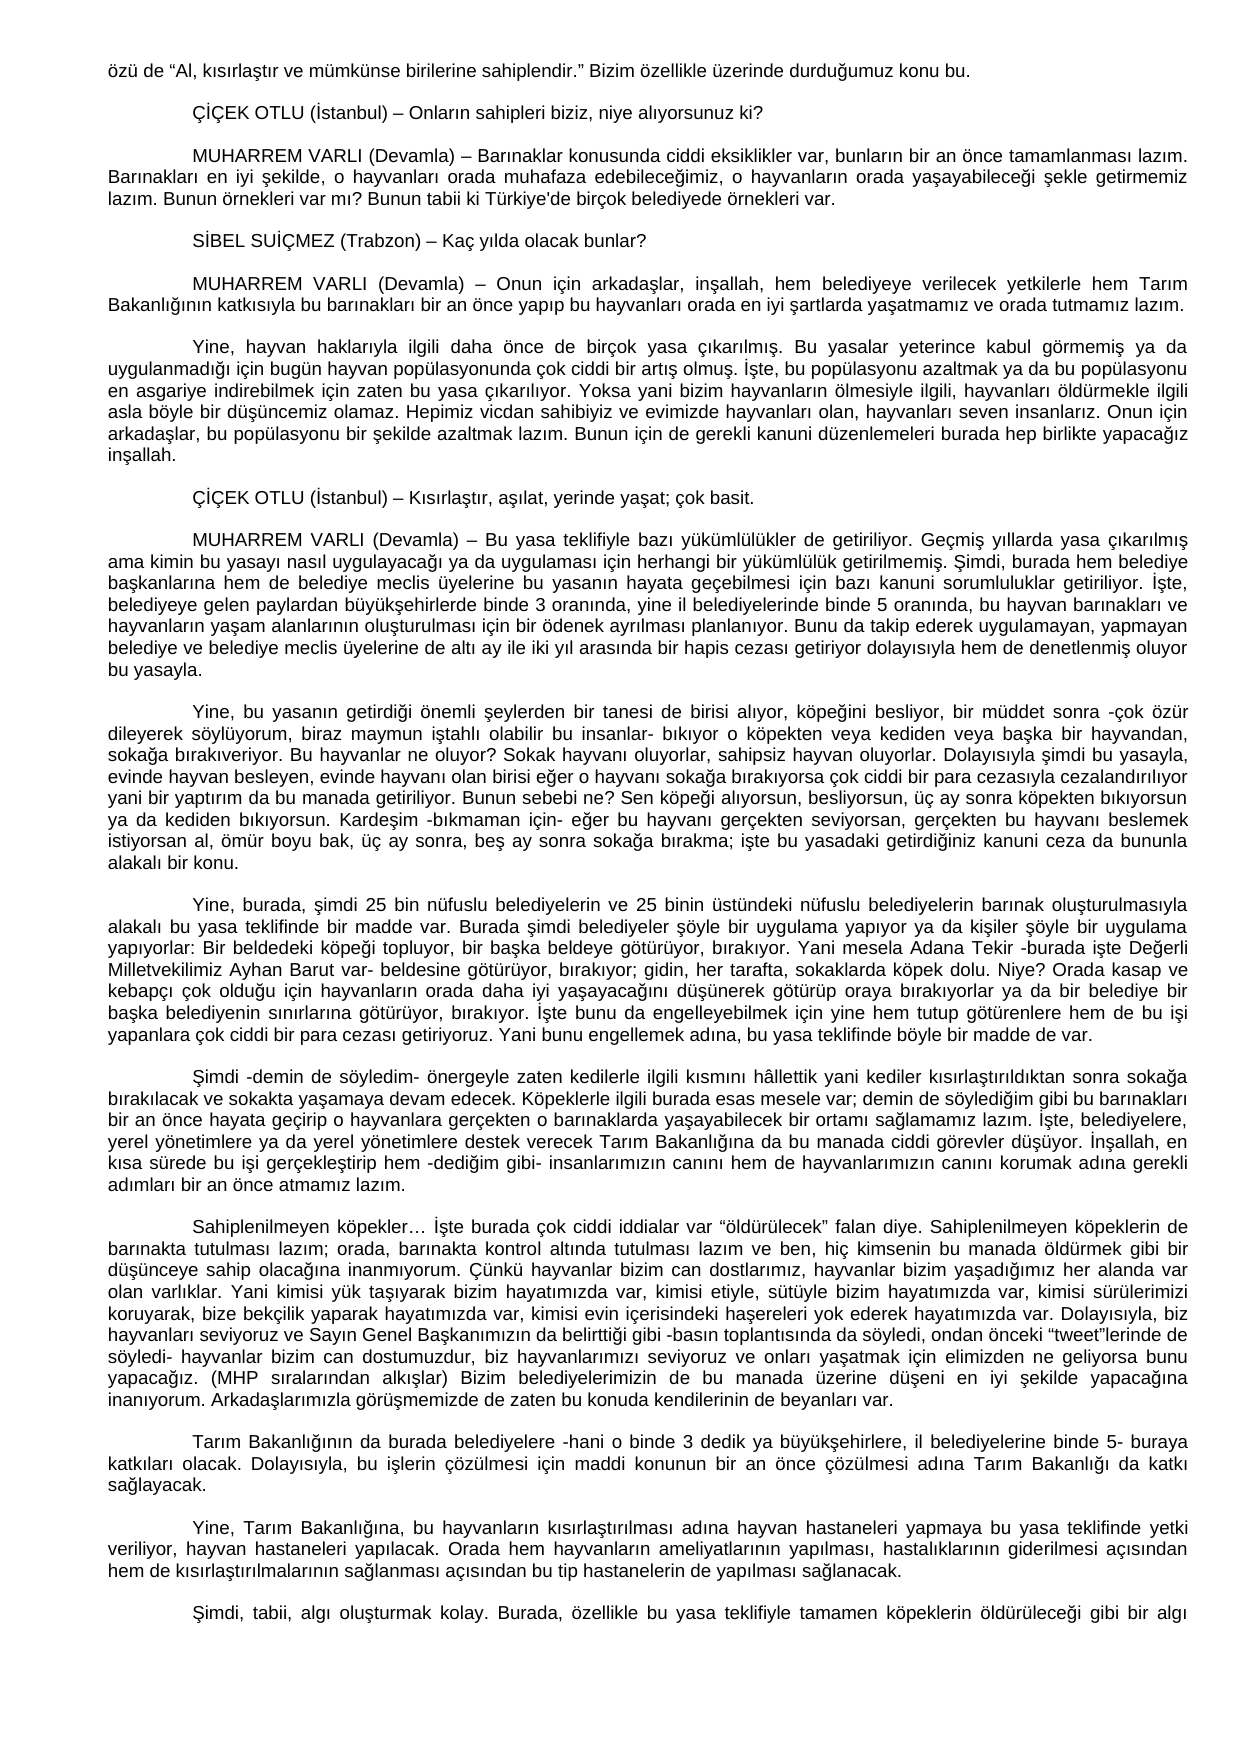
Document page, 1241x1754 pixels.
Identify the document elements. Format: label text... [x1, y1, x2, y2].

text SİBEL SUİÇMEZ (Trabzon) – Kaç yılda olacak bunlar? [108, 230, 1189, 252]
text Yine, bu yasanın getirdiği önemli şeylerden bir tanesi de birisi alıyor, köpeğini besliyor, bir müddet sonra -çok özür dileyerek söylüyorum, biraz maymun iştahlı olabilir bu insanlar- bıkıyor o köpekten veya kediden veya başka bir hayvandan, sokağa bırakıveriyor. Bu hayvanlar ne oluyor? Sokak hayvanı oluyorlar, sahipsiz hayvan oluyorlar. Dolayısıyla şimdi bu yasayla, evinde hayvan besleyen, evinde hayvanı olan birisi eğer o hayvanı sokağa bırakıyorsa çok ciddi bir para cezasıyla cezalandırılıyor yani bir yaptırım da bu manada getiriliyor. Bunun sebebi ne? Sen köpeği alıyorsun, besliyorsun, üç ay sonra köpekten bıkıyorsun ya da kediden bıkıyorsun. Kardeşim -bıkmaman için- eğer bu hayvanı gerçekten seviyorsan, gerçekten bu hayvanı beslemek istiyorsan al, ömür boyu bak, üç ay sonra, beş ay sonra sokağa bırakma; işte bu yasadaki getirdiğiniz kanuni ceza da bununla alakalı bir konu. [108, 701, 1189, 873]
text Yine, hayvan haklarıyla ilgili daha önce de birçok yasa çıkarılmış. Bu yasalar yeterince kabul görmemiş ya da uygulanmadığı için bugün hayvan popülasyonunda çok ciddi bir artış olmuş. İşte, bu popülasyonu azaltmak ya da bu popülasyonu en asgariye indirebilmek için zaten bu yasa çıkarılıyor. Yoksa yani bizim hayvanların ölmesiyle ilgili, hayvanları öldürmekle ilgili asla böyle bir düşüncemiz olamaz. Hepimiz vicdan sahibiyiz ve evimizde hayvanları olan, hayvanları seven insanlarız. Onun için arkadaşlar, bu popülasyonu bir şekilde azaltmak lazım. Bunun için de gerekli kanuni düzenlemeleri burada hep birlikte yapacağız inşallah. [108, 336, 1189, 466]
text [108, 1602, 1189, 1623]
text ÇİÇEK OTLU (İstanbul) – Kısırlaştır, aşılat, yerinde yaşat; çok basit. [108, 487, 1189, 508]
text MUHARREM VARLI (Devamla) – Bu yasa teklifiyle bazı yükümlülükler de getiriliyor. Geçmiş yıllarda yasa çıkarılmış ama kimin bu yasayı nasıl uygulayacağı ya da uygulaması için herhangi bir yükümlülük getirilmemiş. Şimdi, burada hem belediye başkanlarına hem de belediye meclis üyelerine bu yasanın hayata geçebilmesi için bazı kanuni sorumluluklar getiriliyor. İşte, belediyeye gelen paylardan büyükşehirlerde binde 3 oranında, yine il belediyelerinde binde 5 oranında, bu hayvan barınakları ve hayvanların yaşam alanlarının oluşturulması için bir ödenek ayrılması planlanıyor. Bunu da takip ederek uygulamayan, yapmayan belediye ve belediye meclis üyelerine de altı ay ile iki yıl arasında bir hapis cezası getiriyor dolayısıyla hem de denetlenmiş oluyor bu yasayla. [108, 529, 1189, 680]
text MUHARREM VARLI (Devamla) – Barınaklar konusunda ciddi eksiklikler var, bunların bir an önce tamamlanması lazım. Barınakları en iyi şekilde, o hayvanları orada muhafaza edebileceğimiz, o hayvanların orada yaşayabileceği şekle getirmemiz lazım. Bunun örnekleri var mı? Bunun tabii ki Türkiye'de birçok belediyede örnekleri var. [108, 144, 1189, 209]
text Şimdi -demin de söyledim- önergeyle zaten kedilerle ilgili kısmını hâllettik yani kediler kısırlaştırıldıktan sonra sokağa bırakılacak ve sokakta yaşamaya devam edecek. Köpeklerle ilgili burada esas mesele var; demin de söylediğim gibi bu barınakları bir an önce hayata geçirip o hayvanlara gerçekten o barınaklarda yaşayabilecek bir ortamı sağlamamız lazım. İşte, belediyelere, yerel yönetimlere ya da yerel yönetimlere destek verecek Tarım Bakanlığına da bu manada ciddi görevler düşüyor. İnşallah, en kısa sürede bu işi gerçekleştirip hem -dediğim gibi- insanlarımızın canını hem de hayvanlarımızın canını korumak adına gerekli adımları bir an önce atmamız lazım. [108, 1066, 1189, 1195]
text Yine, Tarım Bakanlığına, bu hayvanların kısırlaştırılması adına hayvan hastaneleri yapmaya bu yasa teklifinde yetki veriliyor, hayvan hastaneleri yapılacak. Orada hem hayvanların ameliyatlarının yapılması, hastalıklarının giderilmesi açısından hem de kısırlaştırılmalarının sağlanması açısından bu tip hastanelerin de yapılması sağlanacak. [108, 1516, 1189, 1581]
text ÇİÇEK OTLU (İstanbul) – Onların sahipleri biziz, niye alıyorsunuz ki? [108, 102, 1189, 124]
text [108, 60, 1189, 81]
text MUHARREM VARLI (Devamla) – Onun için arkadaşlar, inşallah, hem belediyeye verilecek yetkilerle hem Tarım Bakanlığının katkısıyla bu barınakları bir an önce yapıp bu hayvanları orada en iyi şartlarda yaşatmamız ve orada tutmamız lazım. [108, 272, 1189, 316]
text Yine, burada, şimdi 25 bin nüfuslu belediyelerin ve 25 binin üstündeki nüfuslu belediyelerin barınak oluşturulmasıyla alakalı bu yasa teklifinde bir madde var. Burada şimdi belediyeler şöyle bir uygulama yapıyor ya da kişiler şöyle bir uygulama yapıyorlar: Bir beldedeki köpeği topluyor, bir başka beldeye götürüyor, bırakıyor. Yani mesela Adana Tekir -burada işte Değerli Milletvekilimiz Ayhan Barut var- beldesine götürüyor, bırakıyor; gidin, her tarafta, sokaklarda köpek dolu. Niye? Orada kasap ve kebapçı çok olduğu için hayvanların orada daha iyi yaşayacağını düşünerek götürüp oraya bırakıyorlar ya da bir belediye bir başka belediyenin sınırlarına götürüyor, bırakıyor. İşte bunu da engelleyebilmek için yine hem tutup götürenlere hem de bu işi yapanlara çok ciddi bir para cezası getiriyoruz. Yani bunu engellemek adına, bu yasa teklifinde böyle bir madde de var. [108, 894, 1189, 1045]
text Tarım Bakanlığının da burada belediyelere -hani o binde 3 dedik ya büyükşehirlere, il belediyelerine binde 5- buraya katkıları olacak. Dolayısıyla, bu işlerin çözülmesi için maddi konunun bir an önce çözülmesi adına Tarım Bakanlığı da katkı sağlayacak. [108, 1431, 1189, 1496]
text Sahiplenilmeyen köpekler… İşte burada çok ciddi iddialar var “öldürülecek” falan diye. Sahiplenilmeyen köpeklerin de barınakta tutulması lazım; orada, barınakta kontrol altında tutulması lazım ve ben, hiç kimsenin bu manada öldürmek gibi bir düşünceye sahip olacağına inanmıyorum. Çünkü hayvanlar bizim can dostlarımız, hayvanlar bizim yaşadığımız her alanda var olan varlıklar. Yani kimisi yük taşıyarak bizim hayatımızda var, kimisi etiyle, sütüyle bizim hayatımızda var, kimisi sürülerimizi koruyarak, bize bekçilik yaparak hayatımızda var, kimisi evin içerisindeki haşereleri yok ederek hayatımızda var. Dolayısıyla, biz hayvanları seviyoruz ve Sayın Genel Başkanımızın da belirttiği gibi -basın toplantısında da söyledi, ondan önceki “tweet”lerinde de söyledi- hayvanlar bizim can dostumuzdur, biz hayvanlarımızı seviyoruz ve onları yaşatmak için elimizden ne geliyorsa bunu yapacağız. (MHP sıralarından alkışlar) Bizim belediyelerimizin de bu manada üzerine düşeni en iyi şekilde yapacağına inanıyorum. Arkadaşlarımızla görüşmemizde de zaten bu konuda kendilerinin de beyanları var. [108, 1216, 1189, 1410]
